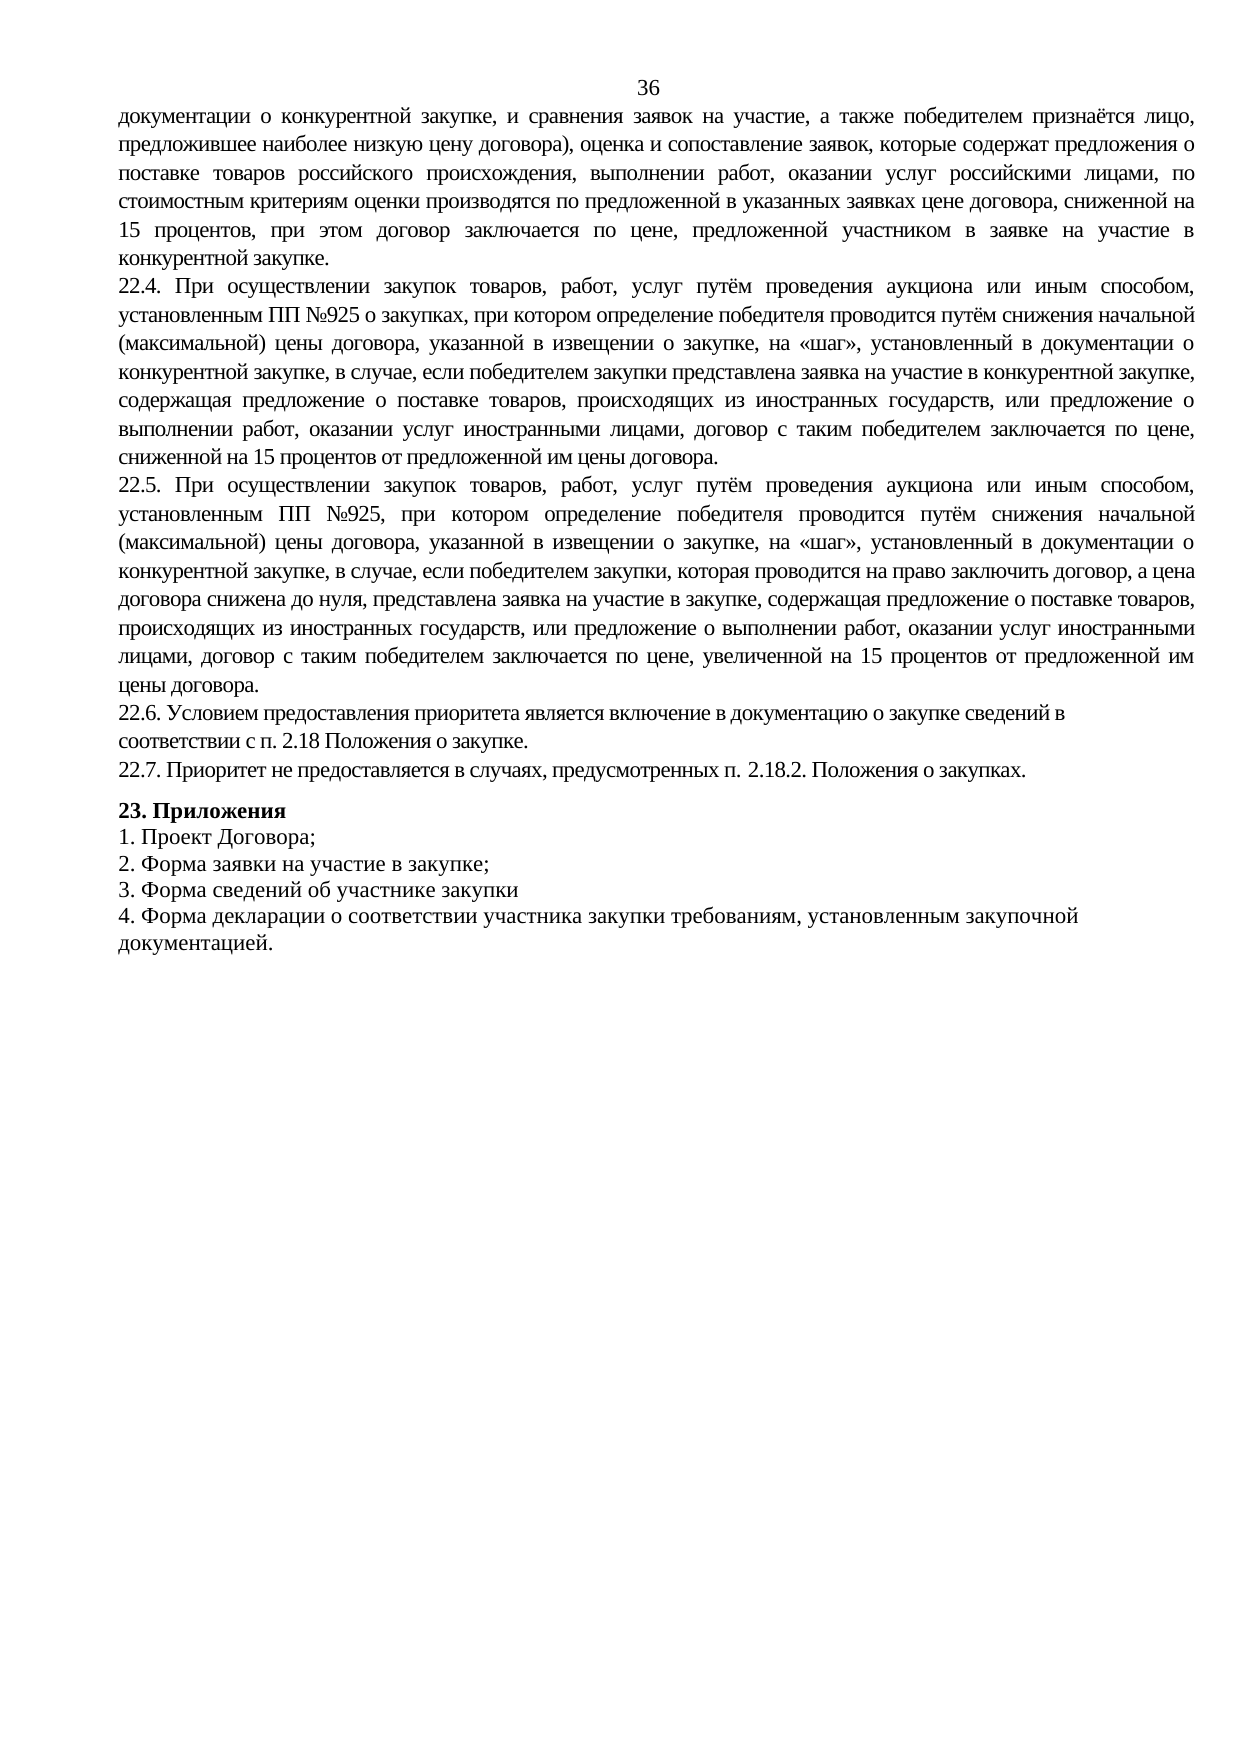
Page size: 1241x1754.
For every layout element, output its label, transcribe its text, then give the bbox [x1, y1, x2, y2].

text 4. Форма декларации о соответствии участника закупки требованиям, установленным закупочной документацией. [118, 902, 1196, 955]
list 22.5. При осуществлении закупок товаров, работ, услуг путём проведения аукциона или иным способом, установленным ПП №925, при котором определение победителя проводится путём снижения начальной (максимальной) цены договора, указанной в извещении о закупке, на «шаг», установленный в документации о конкурентной закупке, в случае, если победителем закупки, которая проводится на право заключить договор, а цена договора снижена до нуля, представлена заявка на участие в закупке, содержащая предложение о поставке товаров, происходящих из иностранных государств, или предложение о выполнении работ, оказании услуг иностранными лицами, договор с таким победителем заключается по цене, увеличенной на 15 процентов от предложенной им цены договора. [118, 472, 1196, 697]
text 23. Приложения [118, 797, 1196, 823]
text 2. Форма заявки на участие в закупке; [118, 849, 1196, 876]
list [118, 102, 1196, 270]
text 3. Форма сведений об участнике закупки [118, 876, 1196, 902]
list 22.6. Условием предоставления приоритета является включение в документацию о закупке сведений в соответствии с п. 2.18 Положения о закупке. [118, 699, 1196, 754]
list 22.4. При осуществлении закупок товаров, работ, услуг путём проведения аукциона или иным способом, установленным ПП №925 о закупках, при котором определение победителя проводится путём снижения начальной (максимальной) цены договора, указанной в извещении о закупке, на «шаг», установленный в документации о конкурентной закупке, в случае, если победителем закупки представлена заявка на участие в конкурентной закупке, содержащая предложение о поставке товаров, происходящих из иностранных государств, или предложение о выполнении работ, оказании услуг иностранными лицами, договор с таким победителем заключается по цене, сниженной на 15 процентов от предложенной им цены договора. [118, 272, 1196, 469]
list 22.7. Приоритет не предоставляется в случаях, предусмотренных п. 2.18.2. Положения о закупках. [118, 756, 1196, 782]
text 1. Проект Договора; [118, 823, 1196, 849]
